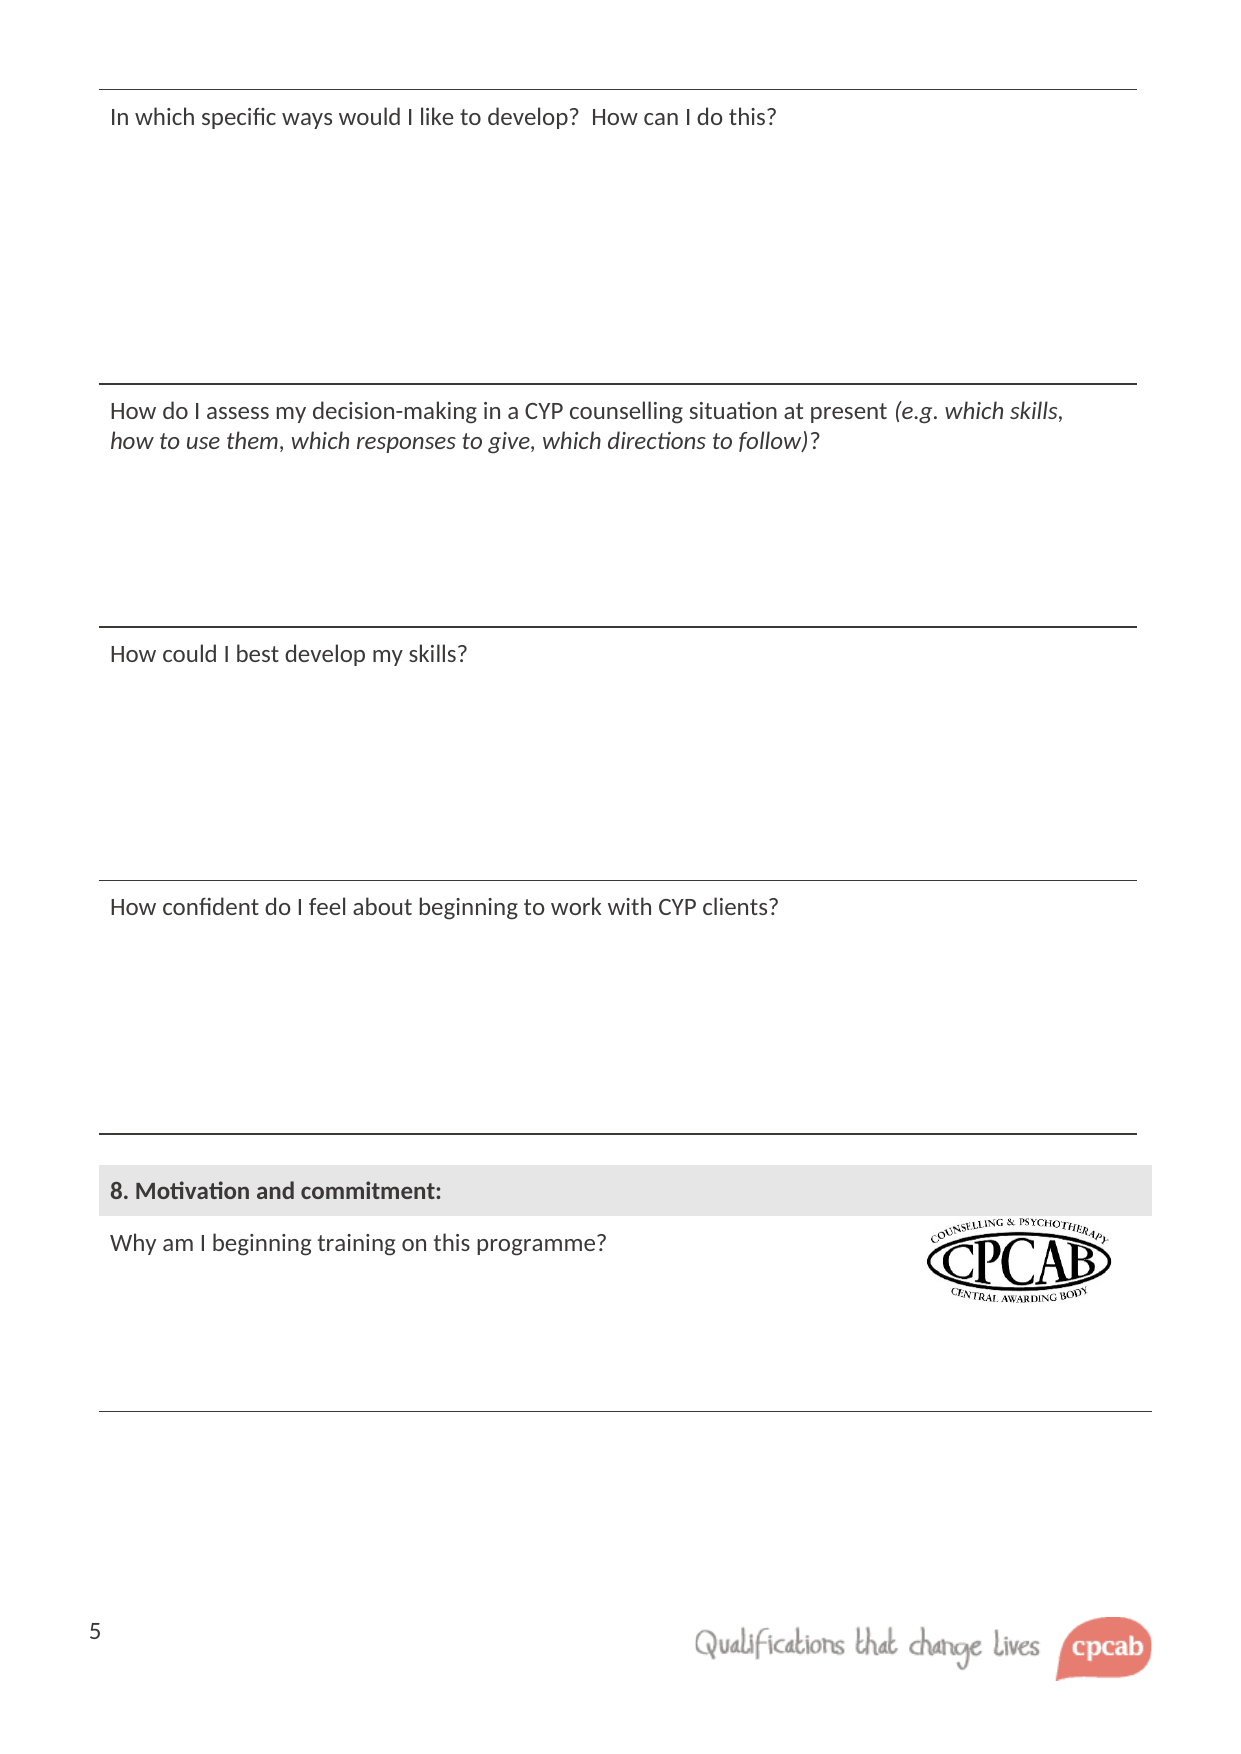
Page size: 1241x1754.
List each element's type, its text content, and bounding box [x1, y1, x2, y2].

table_cell In which specific ways would I like to develop? How can I do this? [99, 90, 1137, 383]
table_cell How could I best develop my skills? [99, 628, 1137, 879]
picture [695, 1617, 1152, 1681]
table_cell How confident do I feel about beginning to work with CYP clients? [99, 881, 1137, 1133]
table_cell How do I assess my decision-making in a CYP counselling situation at present (e.g. which skills, how to use them, which responses to give, which directions to follow)? [99, 385, 1137, 626]
table_header 8. Motivation and commitment: [99, 1165, 1152, 1216]
table_cell Why am I beginning training on this programme? [99, 1216, 1152, 1411]
